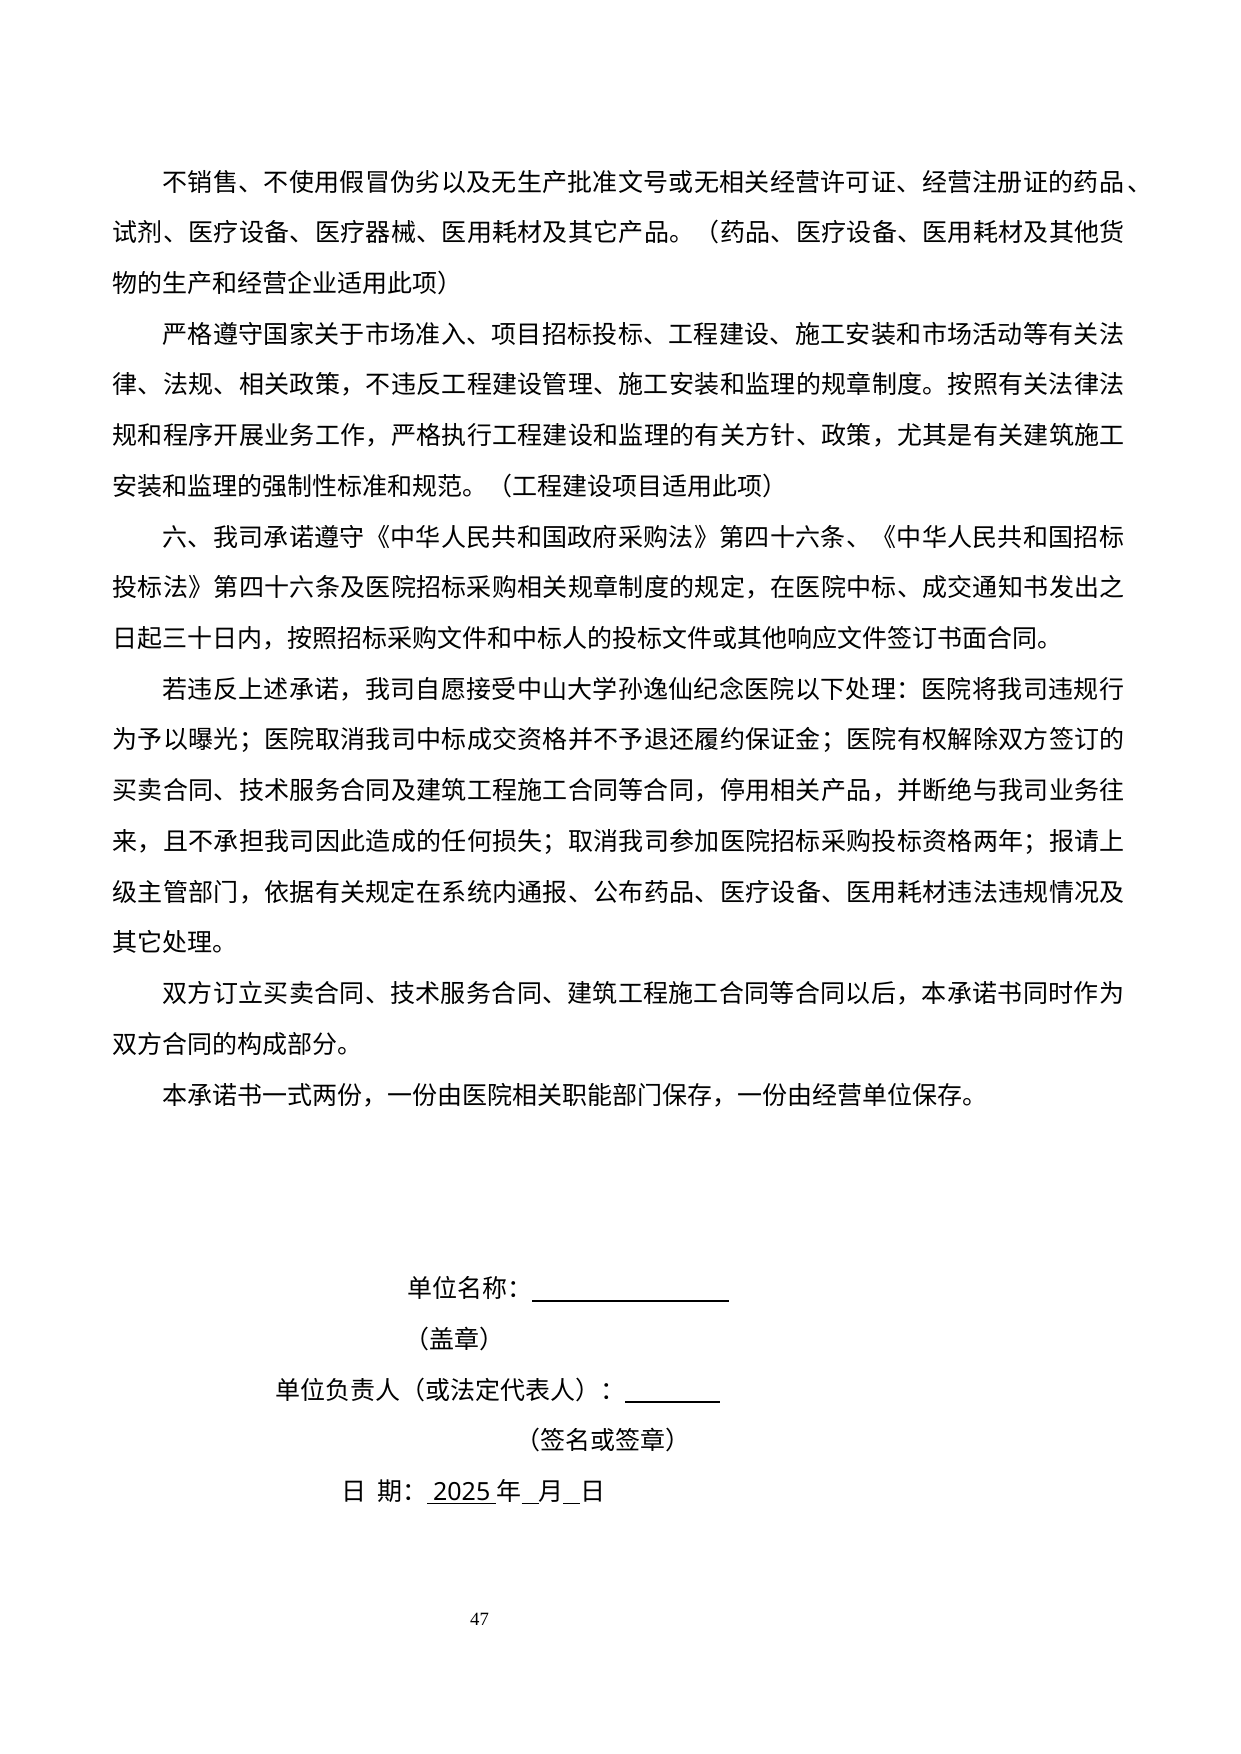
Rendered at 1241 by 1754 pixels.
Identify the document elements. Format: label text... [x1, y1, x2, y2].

text 若违反上述承诺，我司自愿接受中山大学孙逸仙纪念医院以下处理：医院将我司违规行为予以曝光；医院取消我司中标成交资格并不予退还履约保证金；医院有权解除双方签订的买卖合同、技术服务合同及建筑工程施工合同等合同，停用相关产品，并断绝与我司业务往来，且不承担我司因此造成的任何损失；取消我司参加医院招标采购投标资格两年；报请上级主管部门，依据有关规定在系统内通报、公布药品、医疗设备、医用耗材违法违规情况及其它处理。 [112, 669, 1128, 959]
text 日 期： 2025 年 月 日 [112, 1472, 1128, 1508]
text 严格遵守国家关于市场准入、项目招标投标、工程建设、施工安装和市场活动等有关法律、法规、相关政策，不违反工程建设管理、施工安装和监理的规章制度。按照有关法律法规和程序开展业务工作，严格执行工程建设和监理的有关方针、政策，尤其是有关建筑施工安装和监理的强制性标准和规范。（工程建设项目适用此项） [112, 314, 1128, 503]
text 六、我司承诺遵守《中华人民共和国政府采购法》第四十六条、《中华人民共和国招标投标法》第四十六条及医院招标采购相关规章制度的规定，在医院中标、成交通知书发出之日起三十日内，按照招标采购文件和中标人的投标文件或其他响应文件签订书面合同。 [112, 517, 1128, 655]
text 双方订立买卖合同、技术服务合同、建筑工程施工合同等合同以后，本承诺书同时作为双方合同的构成部分。 [112, 974, 1128, 1061]
text 单位名称： [112, 1269, 1128, 1305]
text 不销售、不使用假冒伪劣以及无生产批准文号或无相关经营许可证、经营注册证的药品、试剂、医疗设备、医疗器械、医用耗材及其它产品。（药品、医疗设备、医用耗材及其他货物的生产和经营企业适用此项） [112, 162, 1128, 300]
text 单位负责人（或法定代表人）： [112, 1370, 1128, 1406]
text 本承诺书一式两份，一份由医院相关职能部门保存，一份由经营单位保存。 [112, 1075, 1128, 1111]
text （盖章） [112, 1319, 1128, 1356]
text （签名或签章） [112, 1421, 1128, 1457]
